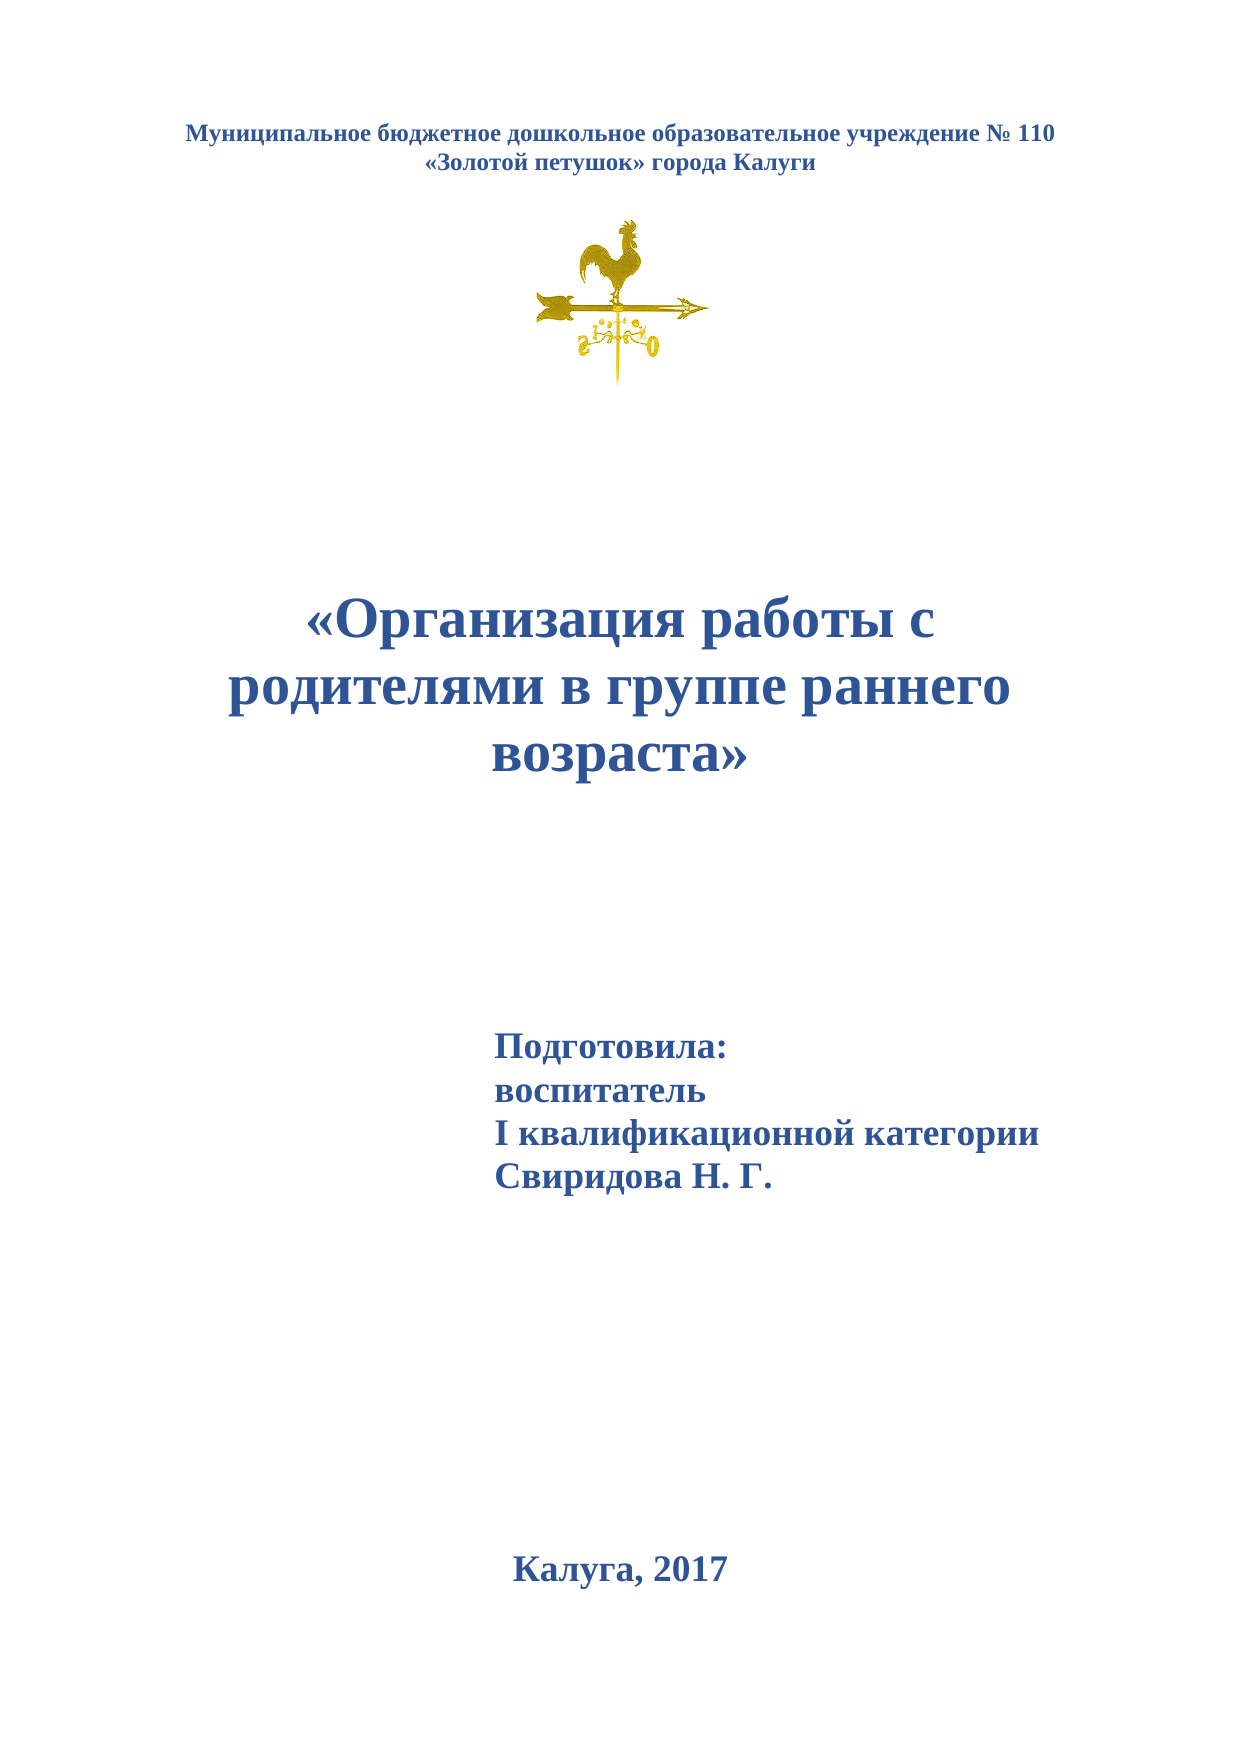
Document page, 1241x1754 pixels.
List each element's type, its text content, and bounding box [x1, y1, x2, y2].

picture [521, 204, 719, 402]
text «Золотой петушок» города Калуги [118, 147, 1122, 176]
text Муниципальное бюджетное дошкольное образовательное учреждение № 110 [118, 118, 1122, 147]
